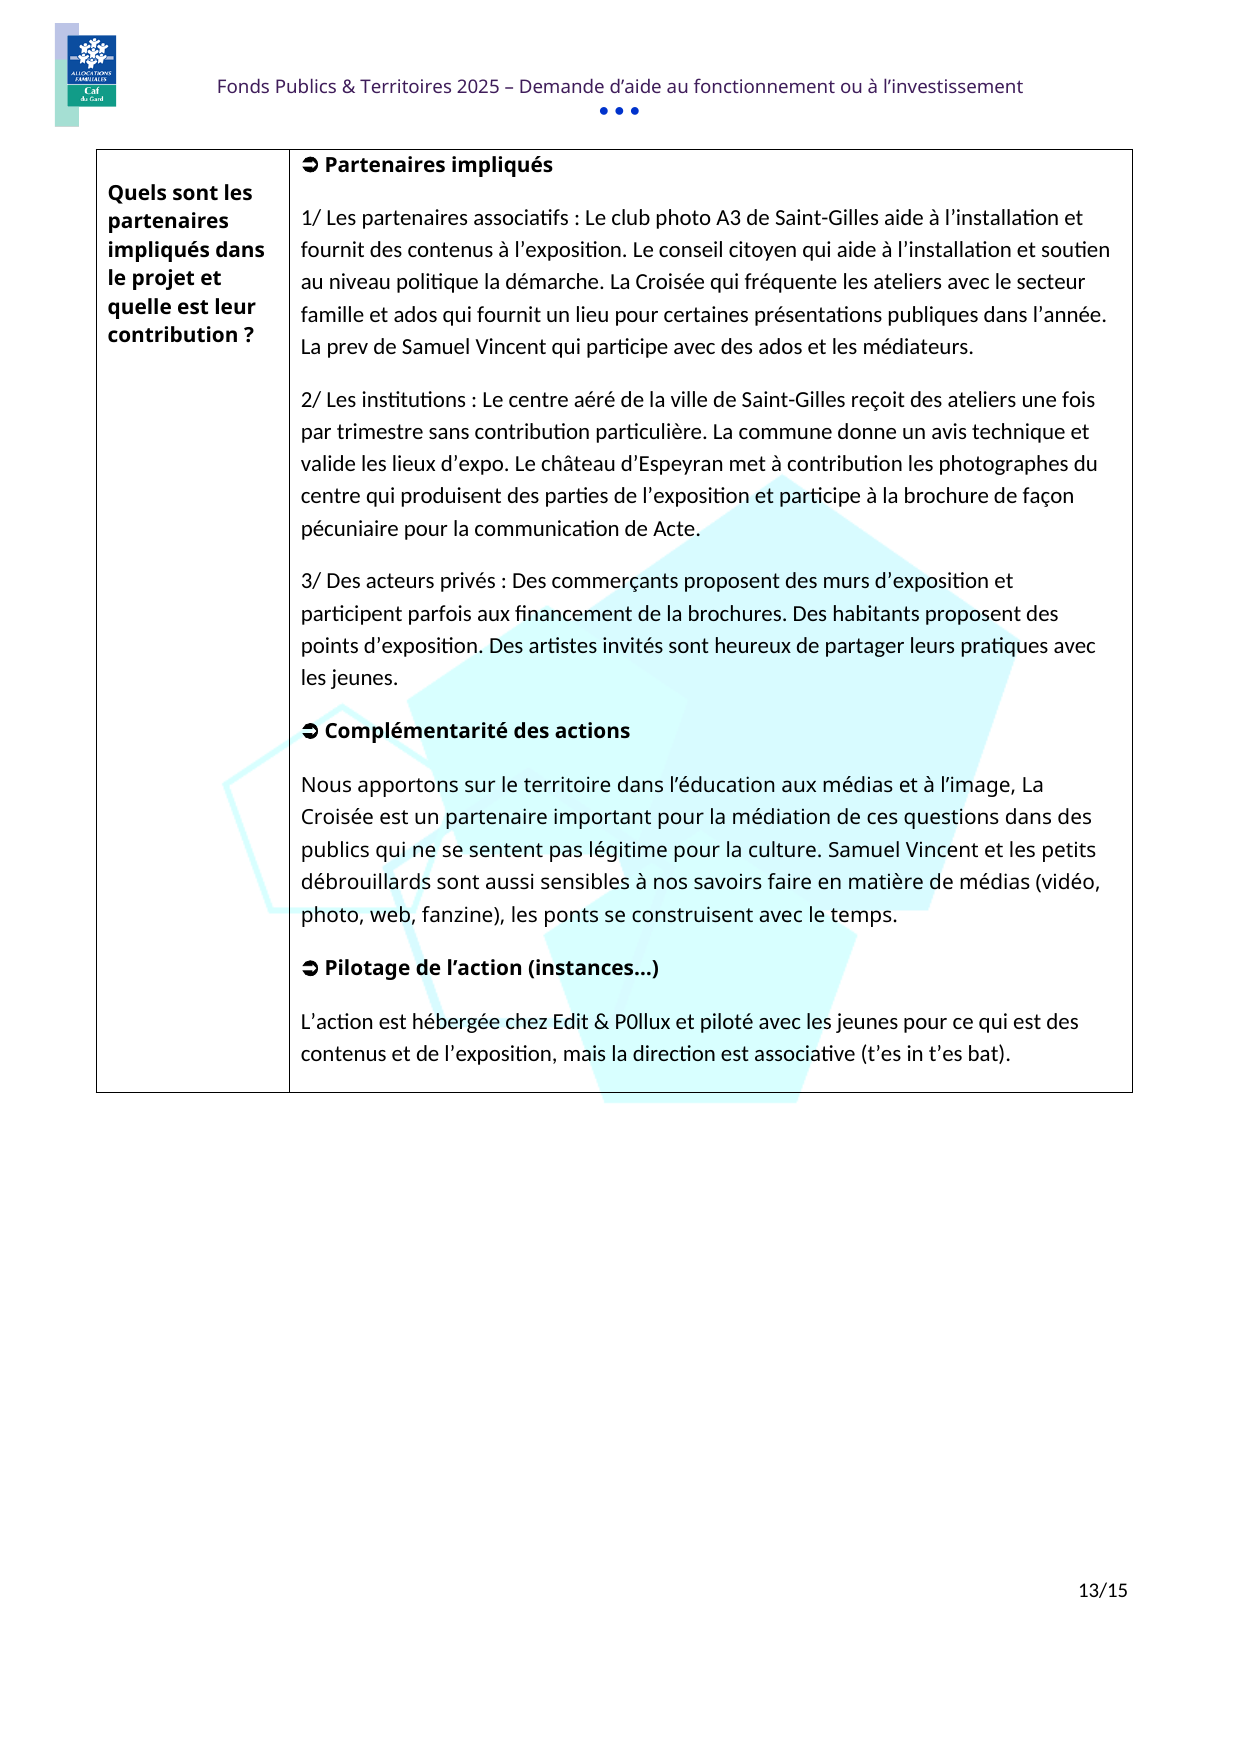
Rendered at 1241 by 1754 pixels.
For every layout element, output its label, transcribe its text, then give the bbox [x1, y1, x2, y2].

picture [54, 23, 118, 127]
table_cell Partenaires impliqués 1/ Les partenaires associatifs : Le club photo A3 de Saint-Gilles aide à l’installation et fournit des contenus à l’exposition. Le conseil citoyen qui aide à l’installation et soutien au niveau politique la démarche. La Croisée qui fréquente les ateliers avec le secteur famille et ados qui fournit un lieu pour certaines présentations publiques dans l’année. La prev de Samuel Vincent qui participe avec des ados et les médiateurs. 2/ Les institutions : Le centre aéré de la ville de Saint-Gilles reçoit des ateliers une fois par trimestre sans contribution particulière. La commune donne un avis technique et valide les lieux d’expo. Le château d’Espeyran met à contribution les photographes du centre qui produisent des parties de l’exposition et participe à la brochure de façon pécuniaire pour la communication de Acte. 3/ Des acteurs privés : Des commerçants proposent des murs d’exposition et participent parfois aux financement de la brochures. Des habitants proposent des points d’exposition. Des artistes invités sont heureux de partager leurs pratiques avec les jeunes. Complémentarité des actions Nous apportons sur le territoire dans l’éducation aux médias et à l’image, La Croisée est un partenaire important pour la médiation de ces questions dans des publics qui ne se sentent pas légitime pour la culture. Samuel Vincent et les petits débrouillards sont aussi sensibles à nos savoirs faire en matière de médias (vidéo, photo, web, fanzine), les ponts se construisent avec le temps. Pilotage de l’action (instances…) L’action est hébergée chez Edit & P0llux et piloté avec les jeunes pour ce qui est des contenus et de l’exposition, mais la direction est associative (t’es in t’es bat). [290, 150, 1132, 1092]
table_cell Quels sont les partenaires impliqués dans le projet et quelle est leur contribution ? [97, 150, 289, 1092]
